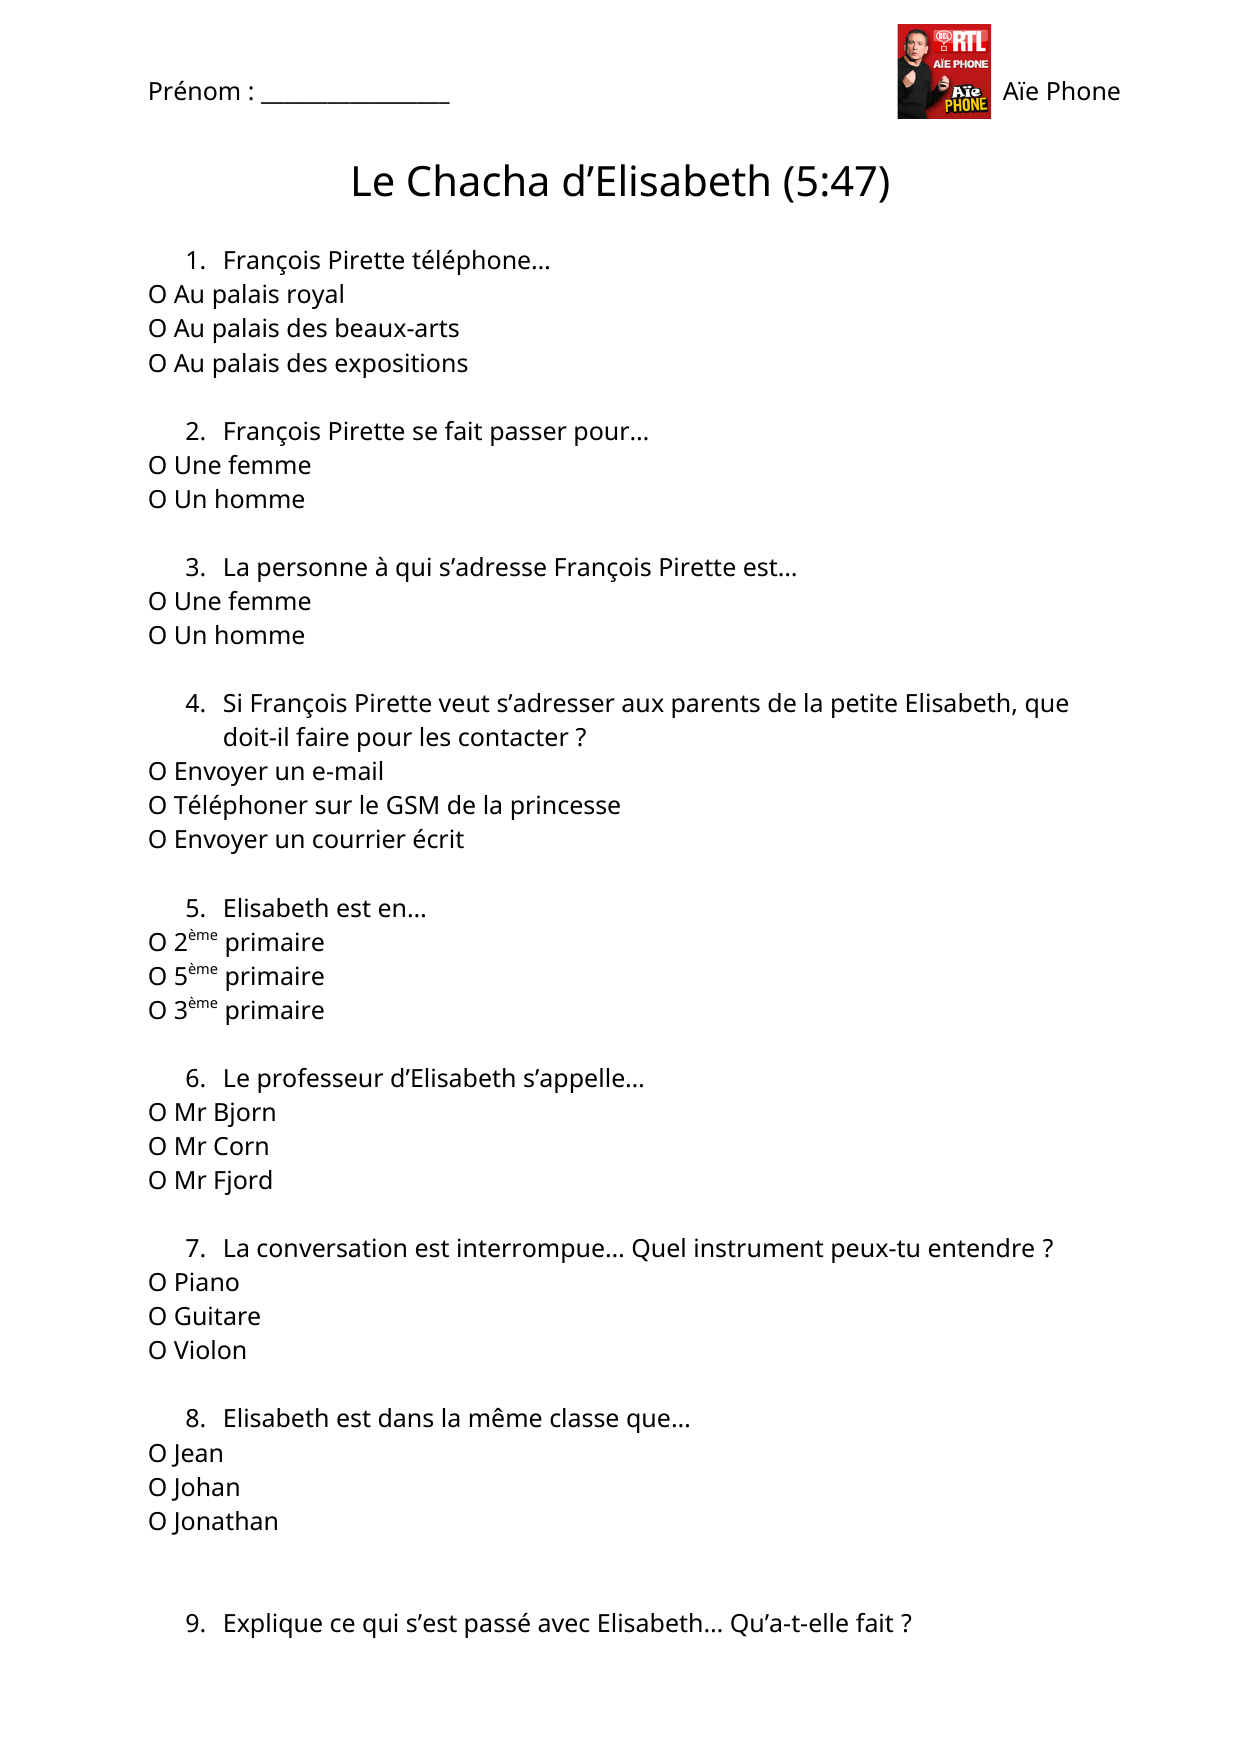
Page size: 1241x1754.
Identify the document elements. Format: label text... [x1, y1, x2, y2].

text O Au palais des beaux-arts [148, 311, 1093, 345]
text O Envoyer un courrier écrit [148, 822, 1093, 856]
list Elisabeth est en… [185, 890, 1093, 924]
text O 2ème primaire [148, 924, 1093, 958]
text O Jonathan [148, 1503, 1093, 1537]
text O 3ème primaire [148, 992, 1093, 1026]
list François Pirette téléphone… [185, 243, 1093, 277]
text O Un homme [148, 481, 1093, 516]
list Le professeur d’Elisabeth s’appelle… [185, 1061, 1093, 1094]
list François Pirette se fait passer pour… [185, 413, 1093, 447]
text O Un homme [148, 618, 1093, 652]
text O 5ème primaire [148, 958, 1093, 992]
text O Mr Bjorn [148, 1094, 1093, 1129]
text O Mr Corn [148, 1129, 1093, 1163]
text O Au palais des expositions [148, 345, 1093, 379]
text O Une femme [148, 447, 1093, 481]
text O Johan [148, 1469, 1093, 1503]
text O Guitare [148, 1299, 1093, 1333]
text O Jean [148, 1435, 1093, 1469]
list La personne à qui s’adresse François Pirette est… [185, 549, 1093, 584]
text O Piano [148, 1265, 1093, 1299]
list Elisabeth est dans la même classe que… [185, 1401, 1093, 1435]
text O Téléphoner sur le GSM de la princesse [148, 788, 1093, 822]
text O Au palais royal [148, 277, 1093, 311]
text O Mr Fjord [148, 1163, 1093, 1197]
text O Envoyer un e-mail [148, 754, 1093, 788]
picture [897, 24, 992, 119]
list La conversation est interrompue… Quel instrument peux-tu entendre ? [185, 1231, 1093, 1265]
text O Violon [148, 1333, 1093, 1367]
list Si François Pirette veut s’adresser aux parents de la petite Elisabeth, que doit-il faire pour les contacter ? [185, 686, 1093, 754]
text O Une femme [148, 584, 1093, 618]
text Le Chacha d’Elisabeth (5:47) [148, 152, 1093, 209]
list Explique ce qui s’est passé avec Elisabeth… Qu’a-t-elle fait ? [185, 1606, 1093, 1639]
